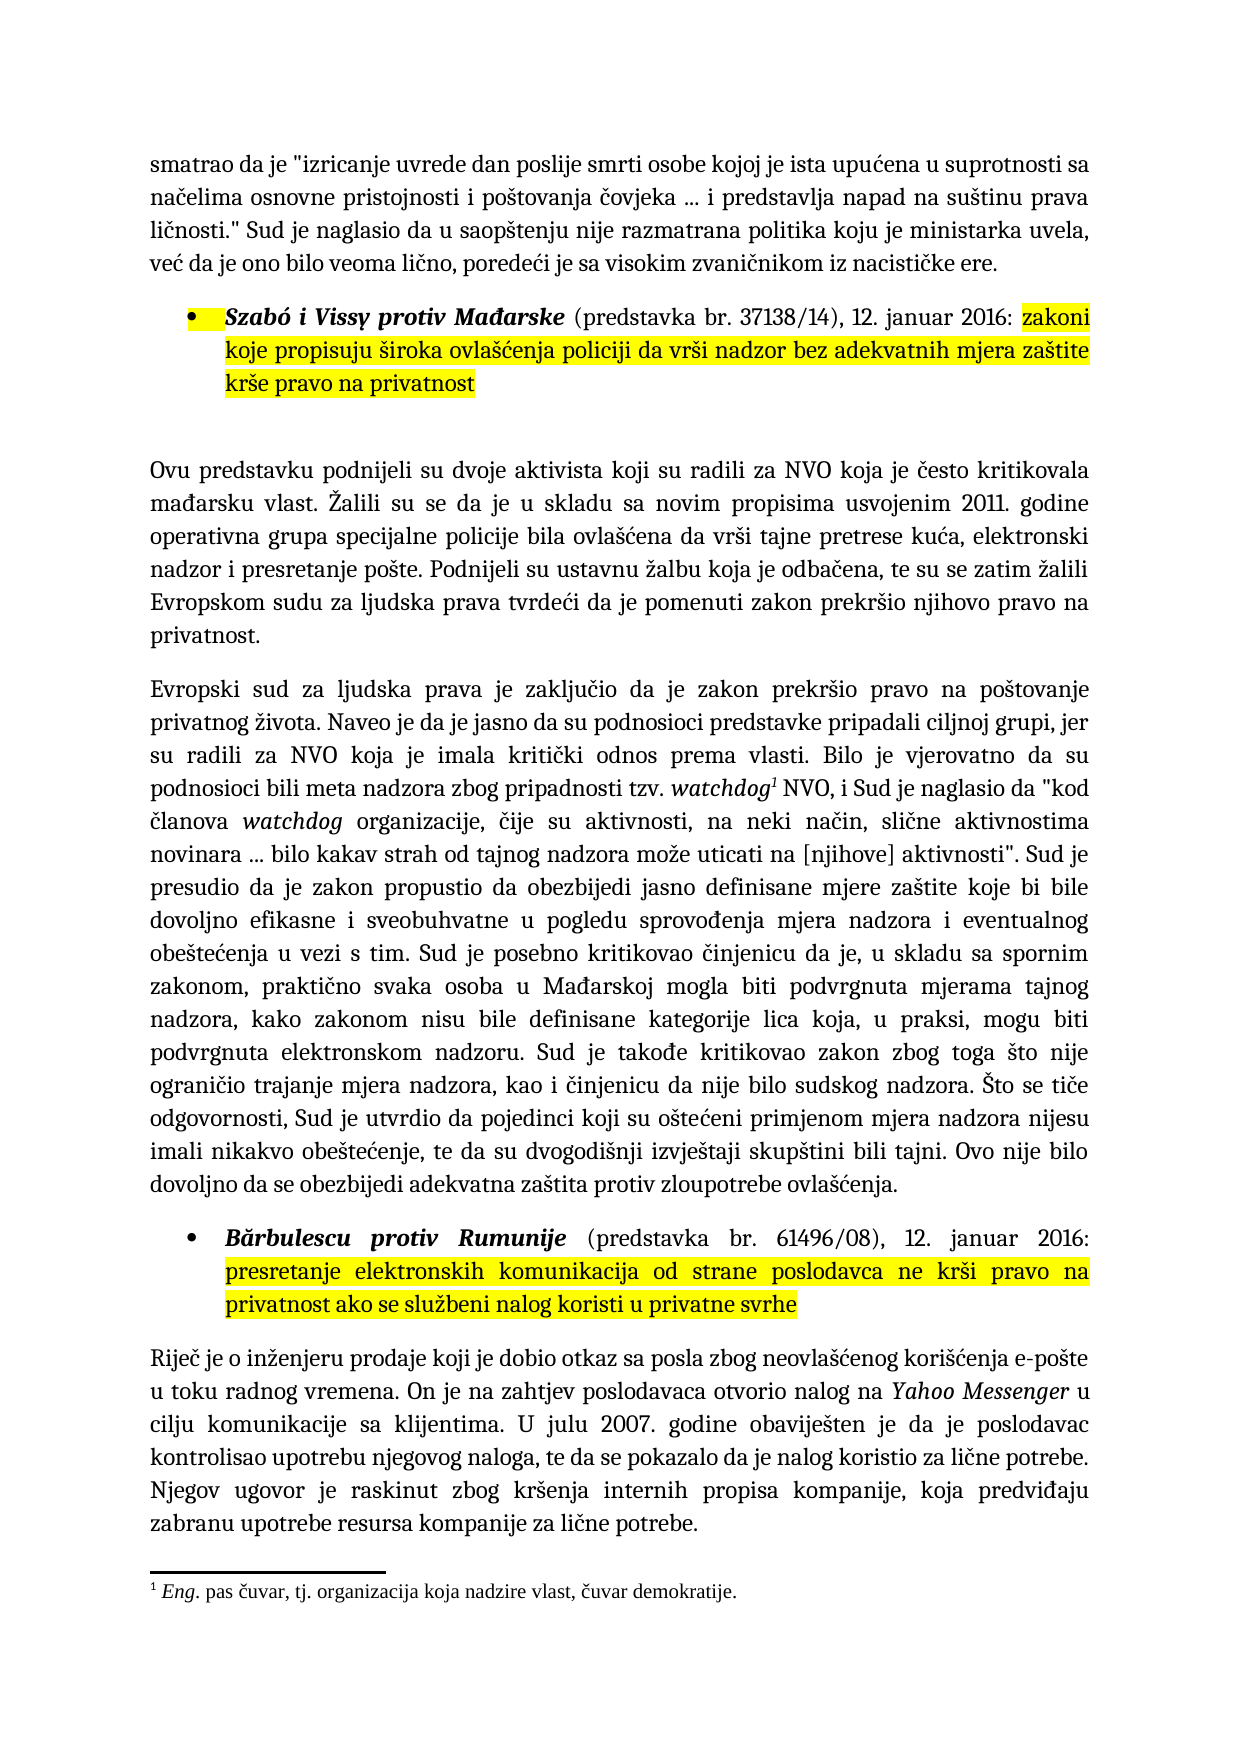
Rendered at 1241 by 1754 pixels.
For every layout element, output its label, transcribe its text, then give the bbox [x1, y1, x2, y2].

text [150, 150, 1090, 278]
list Szabó i Vissy protiv Mađarske (predstavka br. 37138/14), 12. januar 2016: zakoni koje propisuju široka ovlašćenja policiji da vrši nadzor bez adekvatnih mjera zaštite krše pravo na privatnost [187, 303, 1090, 398]
list Bărbulescu protiv Rumunije (predstavka br. 61496/08), 12. januar 2016: presretanje elektronskih komunikacija od strane poslodavca ne krši pravo na privatnost ako se službeni nalog koristi u privatne svrhe [187, 1224, 1090, 1319]
text Evropski sud za ljudska prava je zaključio da je zakon prekršio pravo na poštovanje privatnog života. Naveo je da je jasno da su podnosioci predstavke pripadali ciljnoj grupi, jer su radili za NVO koja je imala kritički odnos prema vlasti. Bilo je vjerovatno da su podnosioci bili meta nadzora zbog pripadnosti tzv. watchdog NVO, i Sud je naglasio da "kod članova watchdog organizacije, čije su aktivnosti, na neki način, slične aktivnostima novinara ... bilo kakav strah od tajnog nadzora može uticati na [njihove] aktivnosti". Sud je presudio da je zakon propustio da obezbijedi jasno definisane mjere zaštite koje bi bile dovoljno efikasne i sveobuhvatne u pogledu sprovođenja mjera nadzora i eventualnog obeštećenja u vezi s tim. Sud je posebno kritikovao činjenicu da je, u skladu sa spornim zakonom, praktično svaka osoba u Mađarskoj mogla biti podvrgnuta mjerama tajnog nadzora, kako zakonom nisu bile definisane kategorije lica koja, u praksi, mogu biti podvrgnuta elektronskom nadzoru. Sud je takođe kritikovao zakon zbog toga što nije ograničio trajanje mjera nadzora, kao i činjenicu da nije bilo sudskog nadzora. Što se tiče odgovornosti, Sud je utvrdio da pojedinci koji su oštećeni primjenom mjera nadzora nijesu imali nikakvo obeštećenje, te da su dvogodišnji izvještaji skupštini bili tajni. Ovo nije bilo dovoljno da se obezbijedi adekvatna zaštita protiv zloupotrebe ovlašćenja. [150, 675, 1090, 1199]
text Ovu predstavku podnijeli su dvoje aktivista koji su radili za NVO koja je često kritikovala mađarsku vlast. Žalili su se da je u skladu sa novim propisima usvojenim 2011. godine operativna grupa specijalne policije bila ovlašćena da vrši tajne pretrese kuća, elektronski nadzor i presretanje pošte. Podnijeli su ustavnu žalbu koja je odbačena, te su se zatim žalili Evropskom sudu za ljudska prava tvrdeći da je pomenuti zakon prekršio njihovo pravo na privatnost. [150, 456, 1090, 650]
text Riječ je o inženjeru prodaje koji je dobio otkaz sa posla zbog neovlašćenog korišćenja e-pošte u toku radnog vremena. On je na zahtjev poslodavaca otvorio nalog na Yahoo Messenger u cilju komunikacije sa klijentima. U julu 2007. godine obaviješten je da je poslodavac kontrolisao upotrebu njegovog naloga, te da se pokazalo da je nalog koristio za lične potrebe. Njegov ugovor je raskinut zbog kršenja internih propisa kompanije, koja predviđaju zabranu upotrebe resursa kompanije za lične potrebe. [150, 1344, 1090, 1538]
